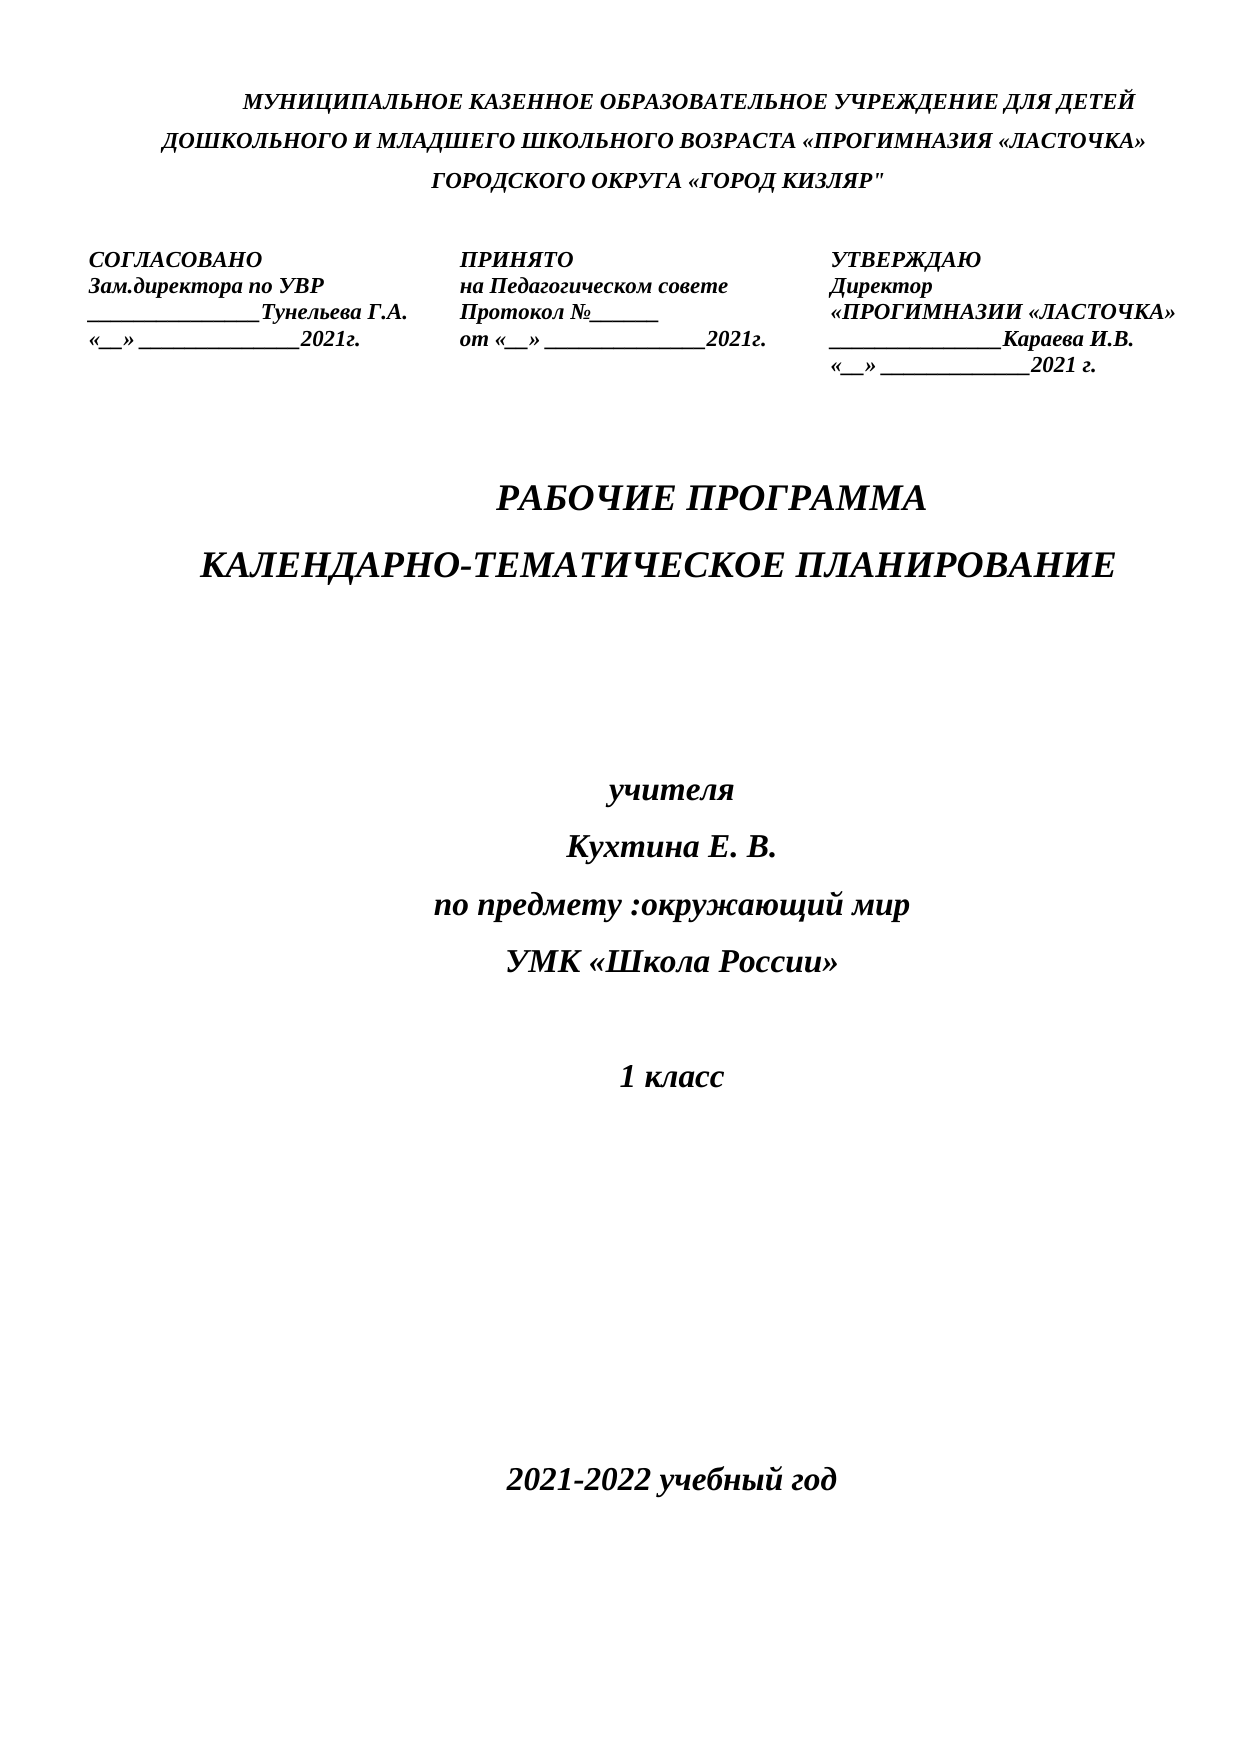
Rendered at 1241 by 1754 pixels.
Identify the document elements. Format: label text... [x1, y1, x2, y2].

text по предмету :окружающий мир [89, 884, 1181, 922]
table_header ПРИНЯТО на Педагогическом совете Протокол №______ от «__» ______________2021г. [448, 246, 819, 377]
table_header УТВЕРЖДАЮ Директор «ПРОГИМНАЗИИ «ЛАСТОЧКА» _______________Караева И.В. «__» _____________2021 г. [819, 246, 1190, 377]
text ГОРОДСКОГО ОКРУГА «ГОРОД КИЗЛЯР" [89, 167, 1181, 193]
text КАЛЕНДАРНО-ТЕМАТИЧЕСКОЕ ПЛАНИРОВАНИЕ [89, 543, 1181, 586]
table_header СОГЛАСОВАНО Зам.директора по УВР _______________Тунельева Г.А. «__» ______________2021г. [78, 246, 448, 377]
text МУНИЦИПАЛЬНОЕ КАЗЕННОЕ ОБРАЗОВАТЕЛЬНОЕ УЧРЕЖДЕНИЕ ДЛЯ ДЕТЕЙ [89, 88, 1181, 114]
text УМК «Школа России» [89, 942, 1181, 980]
text Кухтина Е. В. [89, 827, 1181, 865]
text ДОШКОЛЬНОГО И МЛАДШЕГО ШКОЛЬНОГО ВОЗРАСТА «ПРОГИМНАЗИЯ «ЛАСТОЧКА» [89, 127, 1181, 154]
text 2021-2022 учебный год [89, 1459, 1181, 1497]
text учителя [89, 769, 1181, 807]
text РАБОЧИЕ ПРОГРАММА [89, 476, 1181, 519]
text 1 класс [89, 1057, 1181, 1095]
